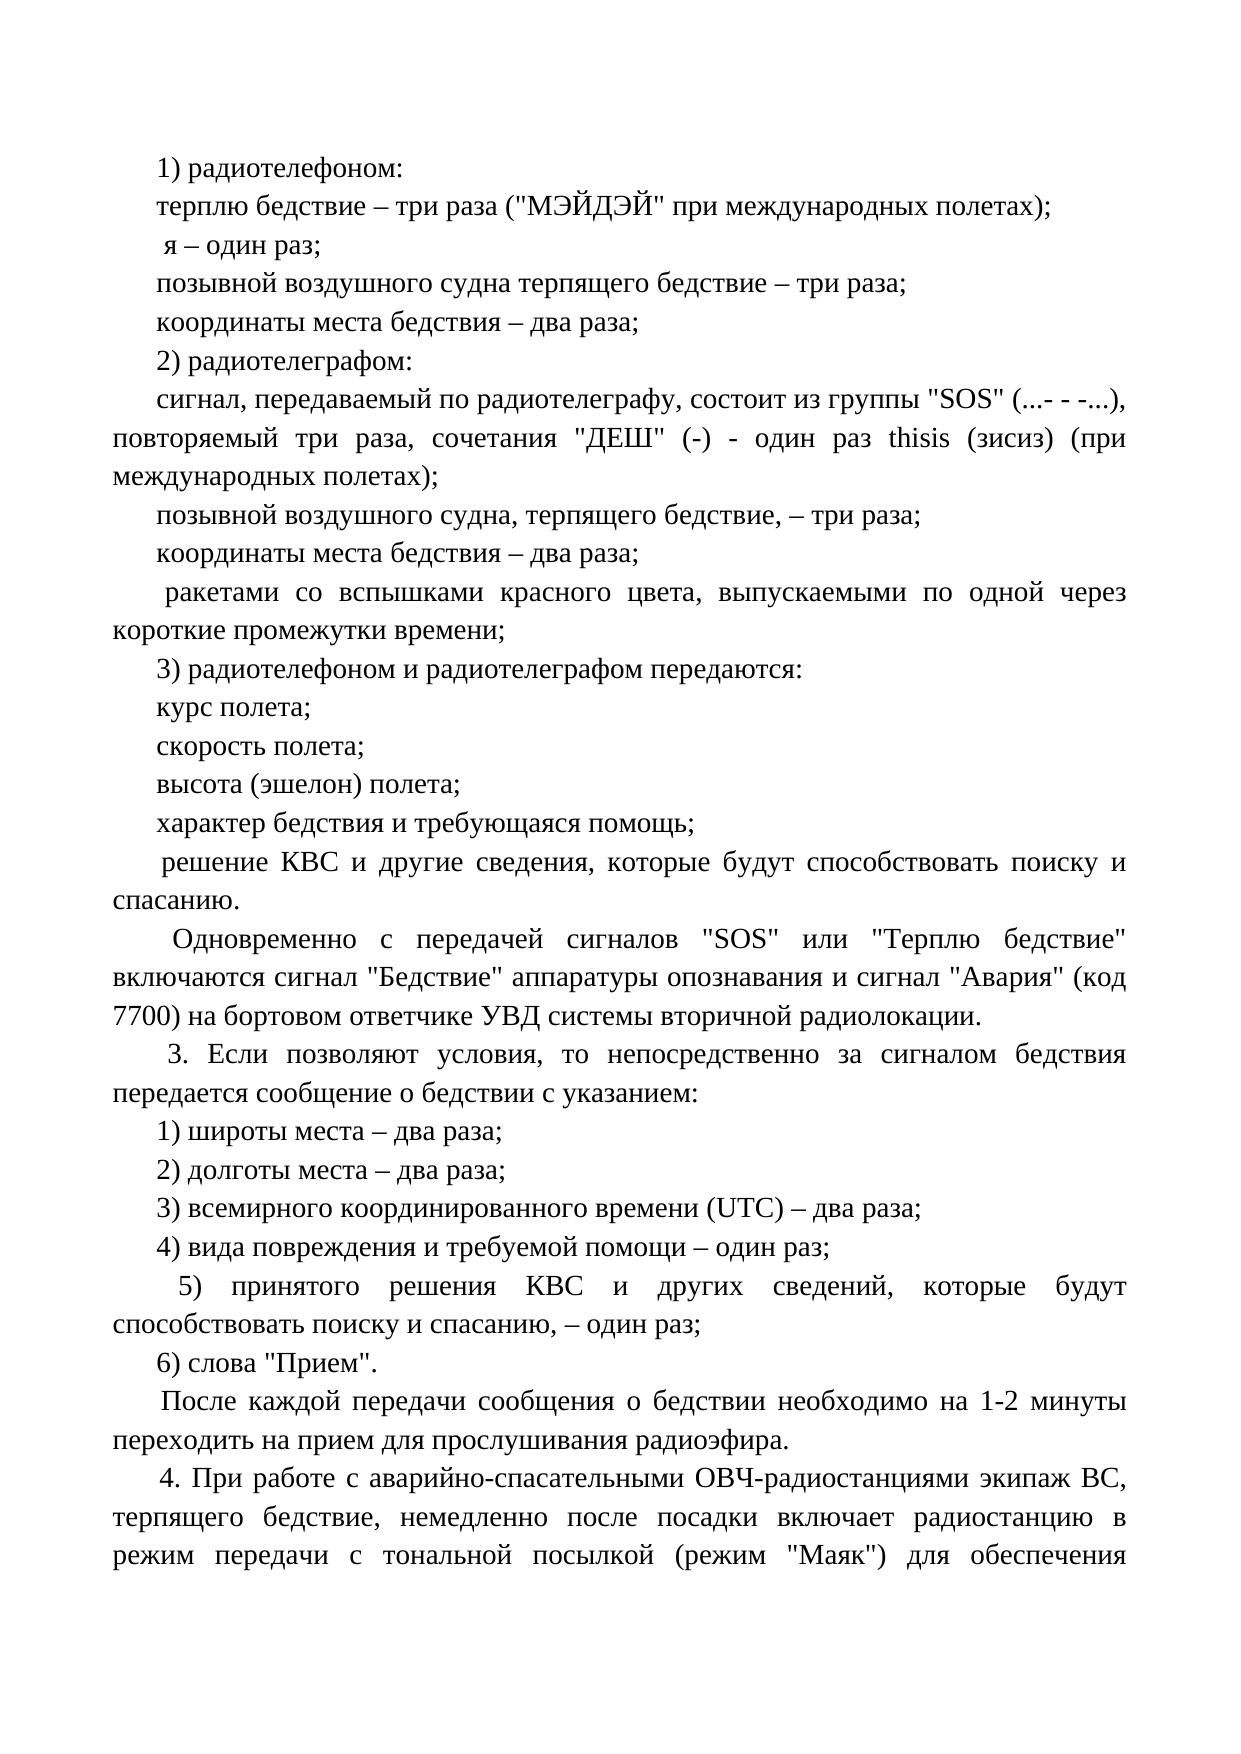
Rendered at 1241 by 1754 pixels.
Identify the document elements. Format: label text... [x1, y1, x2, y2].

text ракетами со вспышками красного цвета, выпускаемыми по одной через короткие промежутки времени; [112, 574, 1128, 646]
text высота (эшелон) полета; [112, 767, 1128, 800]
text 2) радиотелеграфом: [112, 343, 1128, 376]
text курс полета; [112, 689, 1128, 723]
text позывной воздушного судна, терпящего бедствие, – три раза; [112, 497, 1128, 530]
text сигнал, передаваемый по радиотелеграфу, состоит из группы "SOS" (...- - -...), повторяемый три раза, сочетания "ДЕШ" (-) - один раз thisis (зисиз) (при международных полетах); [112, 381, 1128, 492]
text решение КВС и другие сведения, которые будут способствовать поиску и спасанию. [112, 844, 1128, 916]
text координаты места бедствия – два раза; [112, 535, 1128, 569]
text 6) слова "Прием". [112, 1345, 1128, 1378]
text характер бедствия и требующаяся помощь; [112, 805, 1128, 839]
text терплю бедствие – три раза ("МЭЙДЭЙ" при международных полетах); [112, 188, 1128, 222]
text 5) принятого решения КВС и других сведений, которые будут способствовать поиску и спасанию, – один раз; [112, 1268, 1128, 1340]
text 1) радиотелефоном: [112, 150, 1128, 183]
text 3. Если позволяют условия, то непосредственно за сигналом бедствия передается сообщение о бедствии с указанием: [112, 1036, 1128, 1108]
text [112, 1460, 1128, 1571]
text 3) всемирного координированного времени (UTC) – два раза; [112, 1191, 1128, 1224]
text 2) долготы места – два раза; [112, 1152, 1128, 1186]
text После каждой передачи сообщения о бедствии необходимо на 1-2 минуты переходить на прием для прослушивания радиоэфира. [112, 1383, 1128, 1455]
text 3) радиотелефоном и радиотелеграфом передаются: [112, 651, 1128, 684]
text я – один раз; [112, 227, 1128, 261]
text Одновременно с передачей сигналов "SOS" или "Терплю бедствие" включаются сигнал "Бедствие" аппаратуры опознавания и сигнал "Авария" (код 7700) на бортовом ответчике УВД системы вторичной радиолокации. [112, 921, 1128, 1031]
text позывной воздушного судна терпящего бедствие – три раза; [112, 266, 1128, 299]
text 1) широты места – два раза; [112, 1113, 1128, 1147]
text скорость полета; [112, 728, 1128, 762]
text координаты места бедствия – два раза; [112, 304, 1128, 338]
text 4) вида повреждения и требуемой помощи – один раз; [112, 1229, 1128, 1263]
